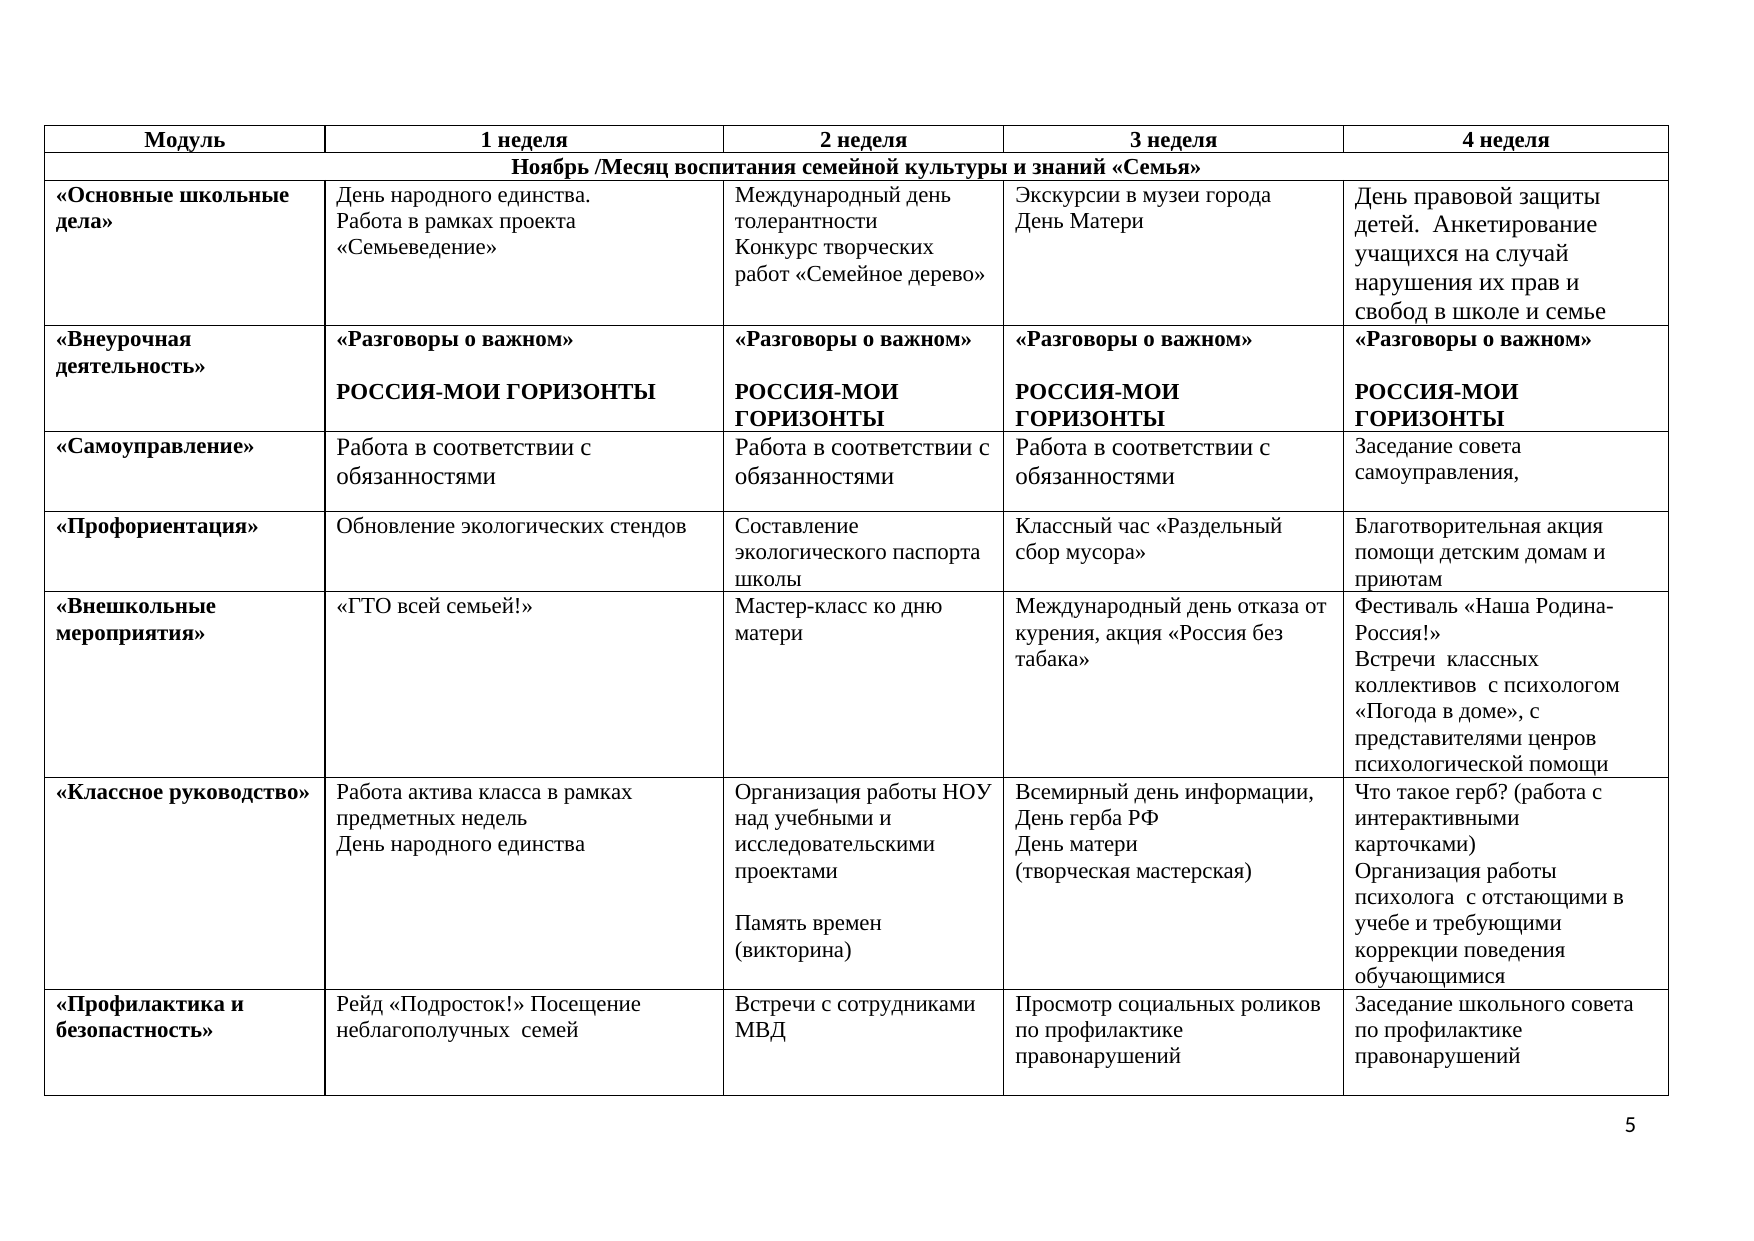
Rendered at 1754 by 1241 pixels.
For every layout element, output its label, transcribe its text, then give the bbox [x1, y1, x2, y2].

table_cell Благотворительная акция помощи детским домам и приютам [1344, 512, 1668, 591]
table_cell День правовой защиты детей. Анкетирование учащихся на случай нарушения их прав и свобод в школе и семье [1344, 181, 1668, 324]
table_cell Классный час «Раздельный сбор мусора» [1004, 512, 1343, 591]
table_cell Составление экологического паспорта школы [724, 512, 1003, 591]
table_cell «Профилактика и безопастность» [45, 990, 324, 1095]
table_header Модуль [45, 126, 324, 152]
table_cell Встречи с сотрудниками МВД [724, 990, 1003, 1095]
table_cell Мастер-класс ко дню матери [724, 592, 1003, 777]
table_cell «Разговоры о важном» РОССИЯ-МОИ ГОРИЗОНТЫ [1344, 326, 1668, 431]
table_cell «Разговоры о важном» РОССИЯ-МОИ ГОРИЗОНТЫ [326, 326, 723, 431]
table_cell Работа в соответствии с обязанностями [326, 432, 723, 511]
table_cell «ГТО всей семьей!» [326, 592, 723, 777]
table_cell Заседание школьного совета по профилактике правонарушений [1344, 990, 1668, 1095]
table_cell Всемирный день информации, День герба РФ День матери (творческая мастерская) [1004, 778, 1343, 988]
table_cell Работа в соответствии с обязанностями [724, 432, 1003, 511]
table_header 2 неделя [724, 126, 1003, 152]
table_cell «Разговоры о важном» РОССИЯ-МОИ ГОРИЗОНТЫ [1004, 326, 1343, 431]
table_cell Работа в соответствии с обязанностями [1004, 432, 1343, 511]
table_cell «Внеурочная деятельность» [45, 326, 324, 431]
table_cell Заседание совета самоуправления, [1344, 432, 1668, 511]
table_cell Международный день отказа от курения, акция «Россия без табака» [1004, 592, 1343, 777]
table_header 3 неделя [1004, 126, 1343, 152]
table_cell Экскурсии в музеи города День Матери [1004, 181, 1343, 324]
table_cell Что такое герб? (работа с интерактивными карточками) Организация работы психолога с отстающими в учебе и требующими коррекции поведения обучающимися [1344, 778, 1668, 988]
table_cell «Внешкольные мероприятия» [45, 592, 324, 777]
table_cell Ноябрь /Месяц воспитания семейной культуры и знаний «Семья» [45, 153, 1668, 180]
table_cell «Разговоры о важном» РОССИЯ-МОИ ГОРИЗОНТЫ [724, 326, 1003, 431]
table_header 4 неделя [1344, 126, 1668, 152]
table_cell Фестиваль «Наша Родина-Россия!» Встречи классных коллективов с психологом «Погода в доме», с представителями ценров психологической помощи [1344, 592, 1668, 777]
table_cell «Основные школьные дела» [45, 181, 324, 324]
table_cell Рейд «Подросток!» Посещение неблагополучных семей [326, 990, 723, 1095]
table_cell Работа актива класса в рамках предметных недель День народного единства [326, 778, 723, 988]
table_cell «Самоуправление» [45, 432, 324, 511]
table_cell Обновление экологических стендов [326, 512, 723, 591]
table_cell «Классное руководство» [45, 778, 324, 988]
table_cell Просмотр социальных роликов по профилактике правонарушений [1004, 990, 1343, 1095]
table_header 1 неделя [326, 126, 723, 152]
table_cell «Профориентация» [45, 512, 324, 591]
table_cell Организация работы НОУ над учебными и исследовательскими проектами Память времен (викторина) [724, 778, 1003, 988]
table_cell День народного единства. Работа в рамках проекта «Семьеведение» [326, 181, 723, 324]
table_cell Международный день толерантности Конкурс творческих работ «Семейное дерево» [724, 181, 1003, 324]
